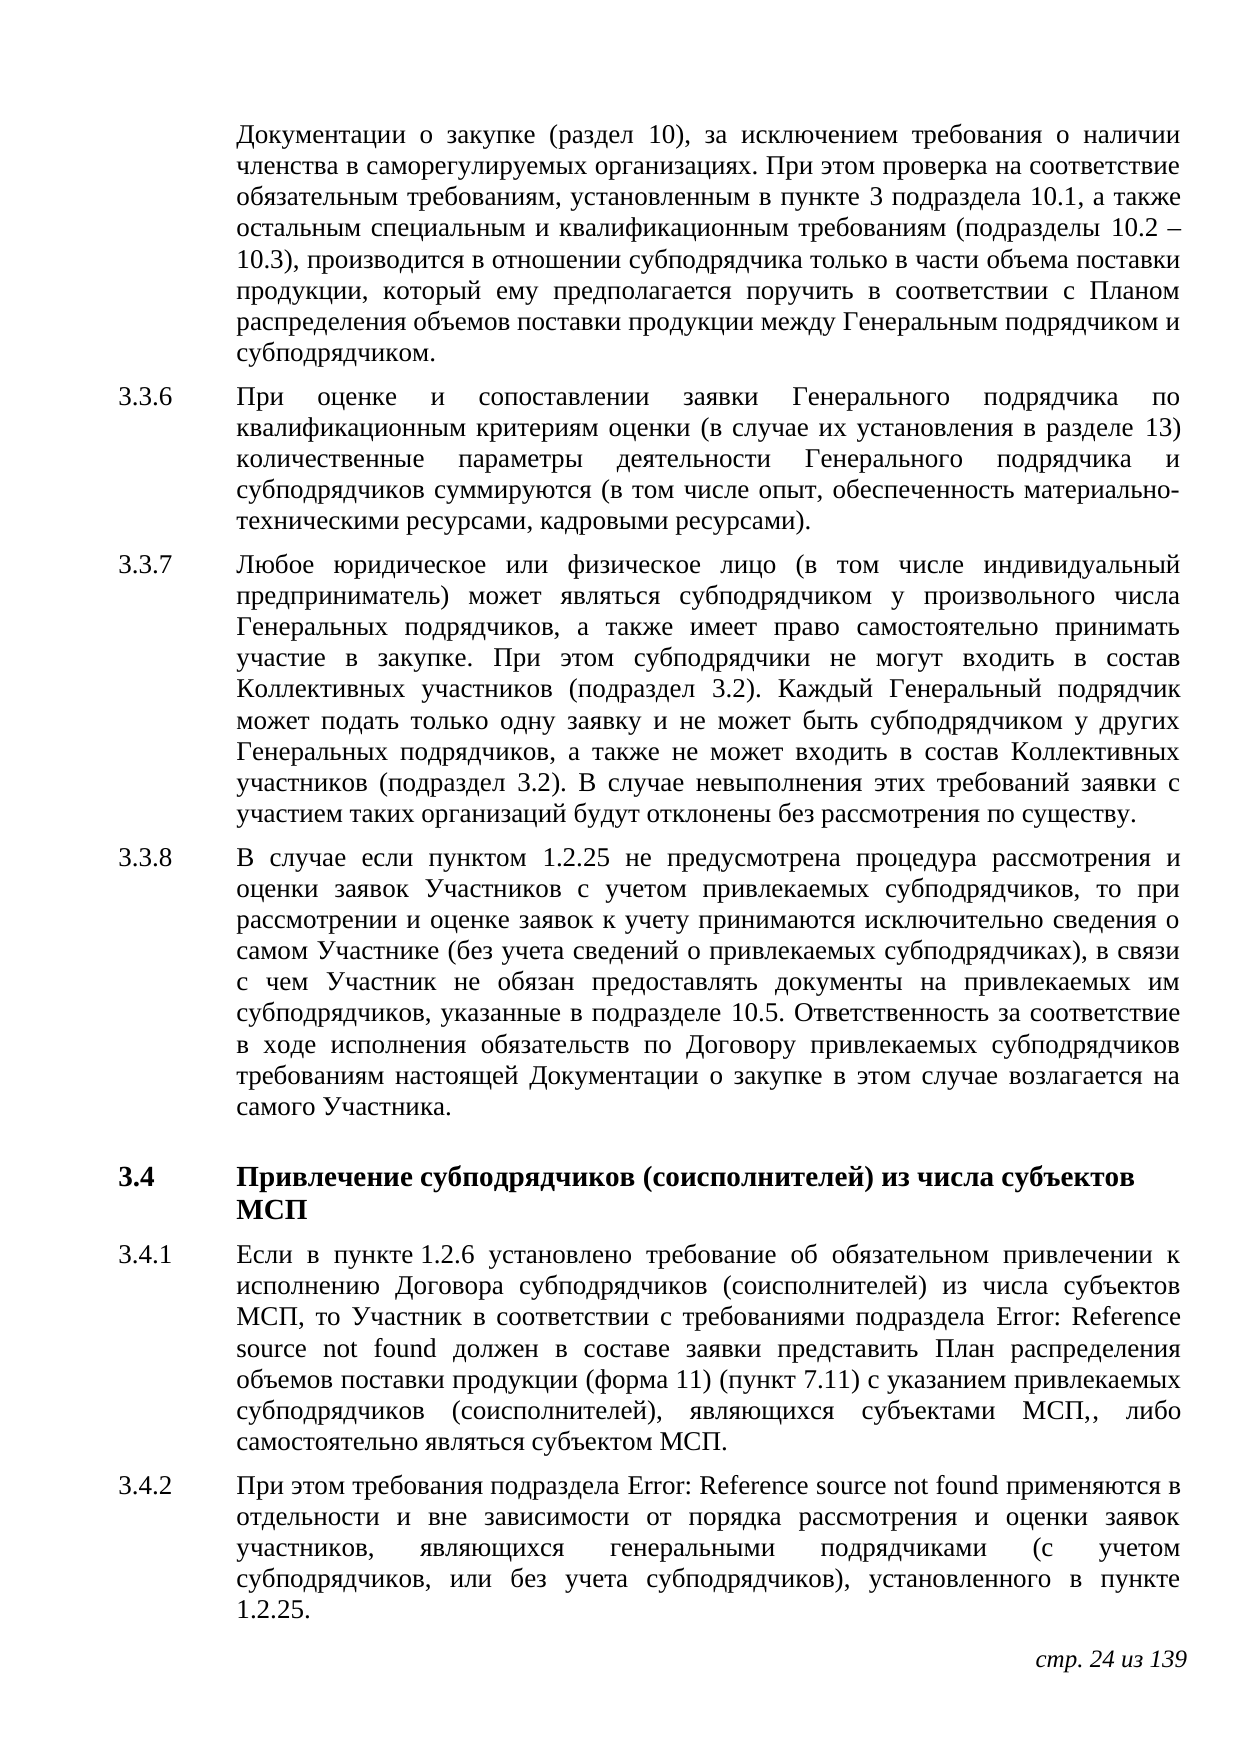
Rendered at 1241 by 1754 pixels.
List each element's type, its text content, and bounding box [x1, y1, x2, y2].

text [118, 118, 1181, 367]
text Любое юридическое или физическое лицо (в том числе индивидуальный предприниматель) может являться субподрядчиком у произвольного числа Генеральных подрядчиков, а также имеет право самостоятельно принимать участие в закупке. При этом субподрядчики не могут входить в состав Коллективных участников (подраздел 3.2). Каждый Генеральный подрядчик может подать только одну заявку и не может быть субподрядчиком у других Генеральных подрядчиков, а также не может входить в состав Коллективных участников (подраздел 3.2). В случае невыполнения этих требований заявки с участием таких организаций будут отклонены без рассмотрения по существу. [118, 548, 1181, 828]
subtitle Привлечение субподрядчиков (соисполнителей) из числа субъектов МСП [118, 1159, 1181, 1226]
text При этом требования подраздела 10.6 применяются в отдельности и вне зависимости от порядка рассмотрения и оценки заявок участников, являющихся генеральными подрядчиками (с учетом субподрядчиков, или без учета субподрядчиков), установленного в пункте 1.2.25. [118, 1469, 1181, 1624]
text В случае если пунктом 1.2.25 не предусмотрена процедура рассмотрения и оценки заявок Участников с учетом привлекаемых субподрядчиков, то при рассмотрении и оценке заявок к учету принимаются исключительно сведения о самом Участнике (без учета сведений о привлекаемых субподрядчиках), в связи с чем Участник не обязан предоставлять документы на привлекаемых им субподрядчиков, указанные в подразделе 10.5. Ответственность за соответствие в ходе исполнения обязательств по Договору привлекаемых субподрядчиков требованиям настоящей Документации о закупке в этом случае возлагается на самого Участника. [118, 841, 1181, 1121]
text Если в пункте 1.2.6 установлено требование об обязательном привлечении к исполнению Договора субподрядчиков (соисполнителей) из числа субъектов МСП, то Участник в соответствии с требованиями подраздела 10.6 должен в составе заявки представить План распределения объемов поставки продукции (форма 11) (пункт 7.11) с указанием привлекаемых субподрядчиков (соисполнителей), являющихся субъектами МСП,, либо самостоятельно являться субъектом МСП. [118, 1238, 1181, 1456]
text При оценке и сопоставлении заявки Генерального подрядчика по квалификационным критериям оценки (в случае их установления в разделе 13) количественные параметры деятельности Генерального подрядчика и субподрядчиков суммируются (в том числе опыт, обеспеченность материально-техническими ресурсами, кадровыми ресурсами). [118, 380, 1181, 536]
